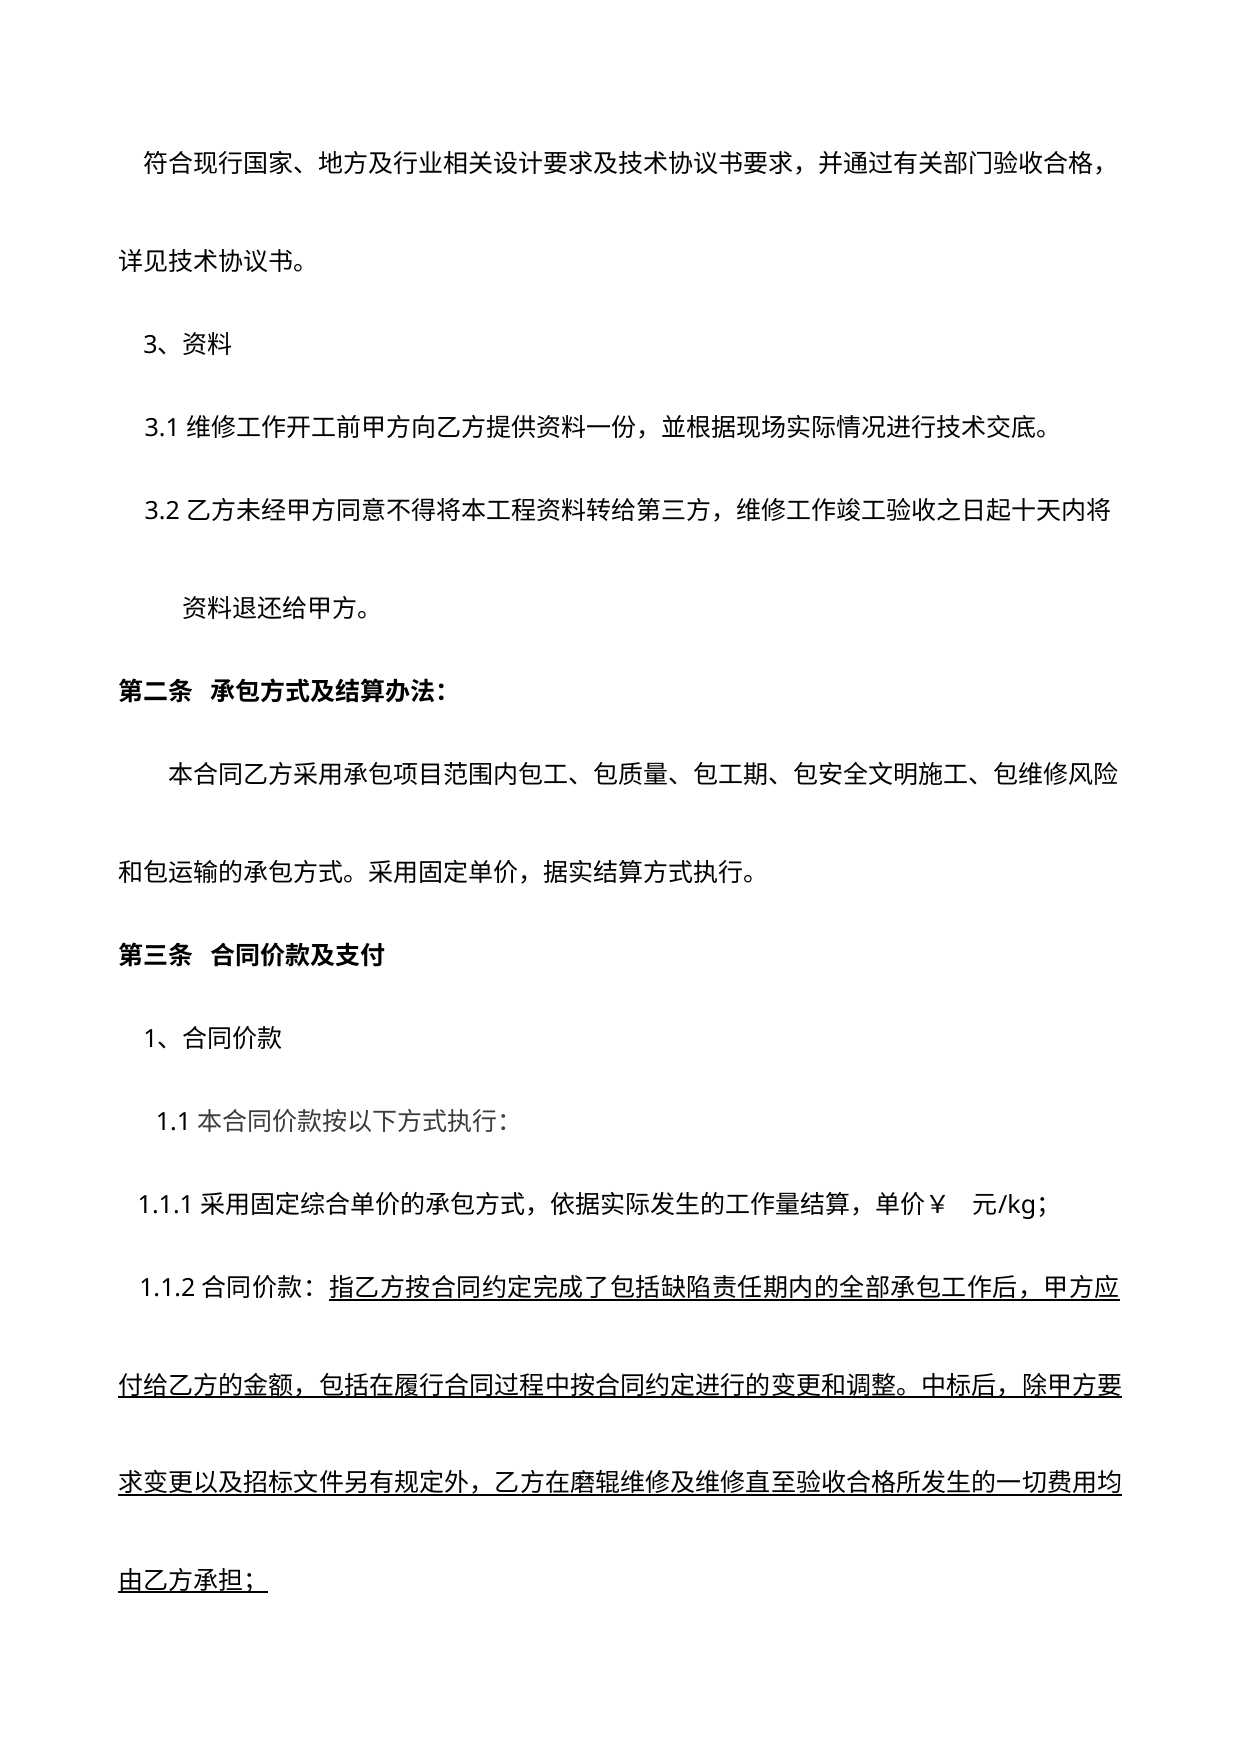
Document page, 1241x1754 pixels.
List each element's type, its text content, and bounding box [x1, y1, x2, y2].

text 3.2 乙方未经甲方同意不得将本工程资料转给第三方，维修工作竣工验收之日起十天内将资料退还给甲方。 [144, 476, 1122, 639]
text 符合现行国家、地方及行业相关设计要求及技术协议书要求，并通过有关部门验收合格，详见技术协议书。 [118, 129, 1122, 292]
text 1.1.1 采用固定综合单价的承包方式，依据实际发生的工作量结算，单价￥ 元/kg； [118, 1170, 1122, 1235]
text 1.1.2合同价款：指乙方按合同约定完成了包括缺陷责任期内的全部承包工作后，甲方应付给乙方的金额，包括在履行合同过程中按合同约定进行的变更和调整。中标后，除甲方要求变更以及招标文件另有规定外，乙方在磨辊维修及维修直至验收合格所发生的一切费用均由乙方承担； [118, 1398, 1122, 1494]
text 3.1 维修工作开工前甲方向乙方提供资料一份，並根据现场实际情况进行技术交底。 [144, 393, 1122, 458]
text 本合同乙方采用承包项目范围内包工、包质量、包工期、包安全文明施工、包维修风险和包运输的承包方式。采用固定单价，据实结算方式执行。 [118, 740, 1122, 903]
text 1.1.2合同价款：指乙方按合同约定完成了包括缺陷责任期内的全部承包工作后，甲方应付给乙方的金额，包括在履行合同过程中按合同约定进行的变更和调整。中标后，除甲方要求变更以及招标文件另有规定外，乙方在磨辊维修及维修直至验收合格所发生的一切费用均由乙方承担； [118, 1253, 1122, 1396]
text 1.1.2合同价款：指乙方按合同约定完成了包括缺陷责任期内的全部承包工作后，甲方应付给乙方的金额，包括在履行合同过程中按合同约定进行的变更和调整。中标后，除甲方要求变更以及招标文件另有规定外，乙方在磨辊维修及维修直至验收合格所发生的一切费用均由乙方承担； [118, 1496, 1122, 1611]
text 1、合同价款 [118, 1004, 1122, 1069]
text 第二条 承包方式及结算办法： [118, 657, 1122, 722]
text 第三条 合同价款及支付 [118, 921, 1122, 986]
text 1.1 本合同价款按以下方式执行： [118, 1087, 1122, 1152]
text 3、资料 [118, 310, 1122, 375]
